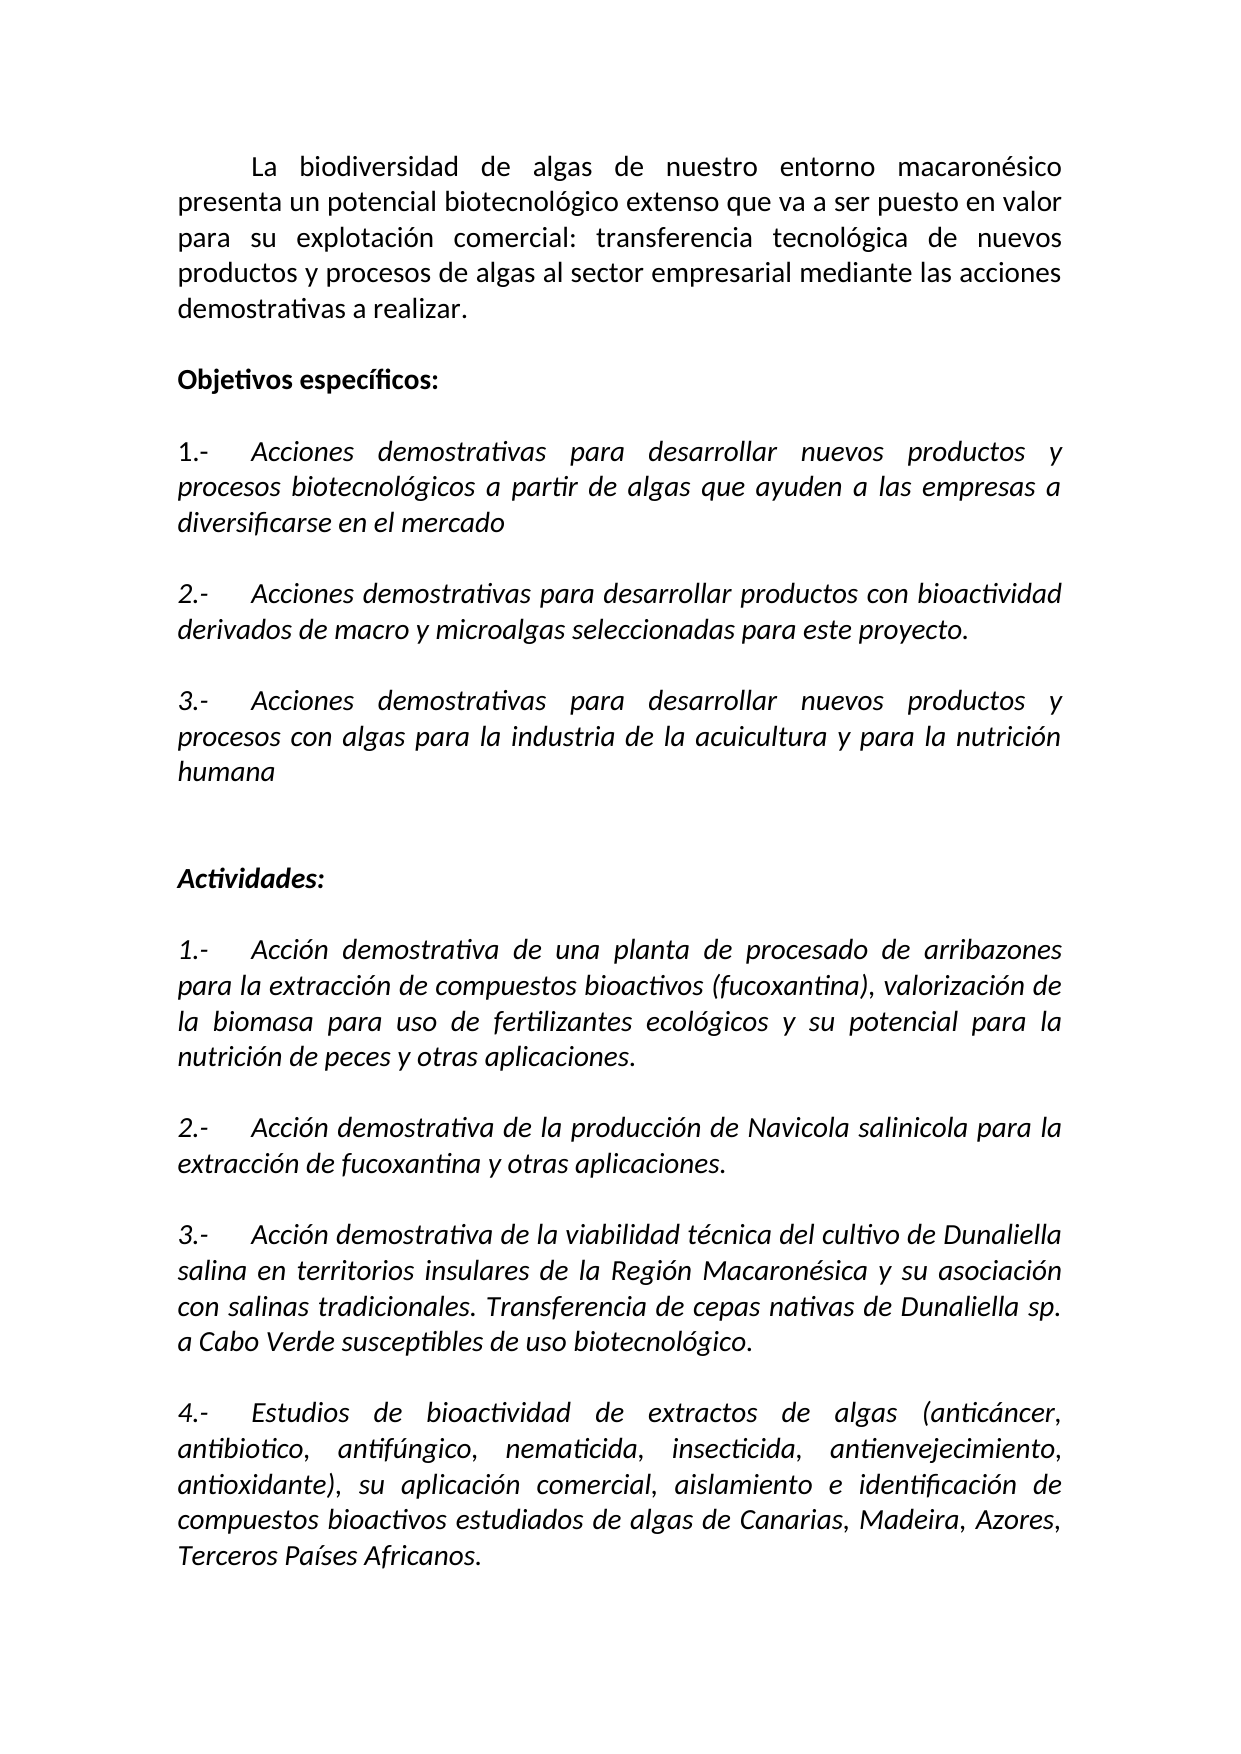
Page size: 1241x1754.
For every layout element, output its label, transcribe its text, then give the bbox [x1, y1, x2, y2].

text 1.- Acciones demostrativas para desarrollar nuevos productos y procesos biotecnológicos a partir de algas que ayuden a las empresas a diversificarse en el mercado [177, 433, 1063, 539]
text 4.- Estudios de bioactividad de extractos de algas (anticáncer, antibiotico, antifúngico, nematicida, insecticida, antienvejecimiento, antioxidante), su aplicación comercial, aislamiento e identificación de compuestos bioactivos estudiados de algas de Canarias, Madeira, Azores, Terceros Países Africanos. [177, 1394, 1063, 1573]
text 3.- Acciones demostrativas para desarrollar nuevos productos y procesos con algas para la industria de la acuicultura y para la nutrición humana [177, 682, 1063, 789]
text 1.- Acción demostrativa de una planta de procesado de arribazones para la extracción de compuestos bioactivos (fucoxantina), valorización de la biomasa para uso de fertilizantes ecológicos y su potencial para la nutrición de peces y otras aplicaciones. [177, 931, 1063, 1074]
text 2.- Acción demostrativa de la producción de Navicola salinicola para la extracción de fucoxantina y otras aplicaciones. [177, 1109, 1063, 1181]
text Objetivos específicos: [177, 361, 1063, 397]
text La biodiversidad de algas de nuestro entorno macaronésico presenta un potencial biotecnológico extenso que va a ser puesto en valor para su explotación comercial: transferencia tecnológica de nuevos productos y procesos de algas al sector empresarial mediante las acciones demostrativas a realizar. [177, 148, 1063, 326]
text Actividades: [177, 860, 1063, 896]
text 2.- Acciones demostrativas para desarrollar productos con bioactividad derivados de macro y microalgas seleccionadas para este proyecto. [177, 575, 1063, 646]
text 3.- Acción demostrativa de la viabilidad técnica del cultivo de Dunaliella salina en territorios insulares de la Región Macaronésica y su asociación con salinas tradicionales. Transferencia de cepas nativas de Dunaliella sp. a Cabo Verde susceptibles de uso biotecnológico. [177, 1216, 1063, 1359]
